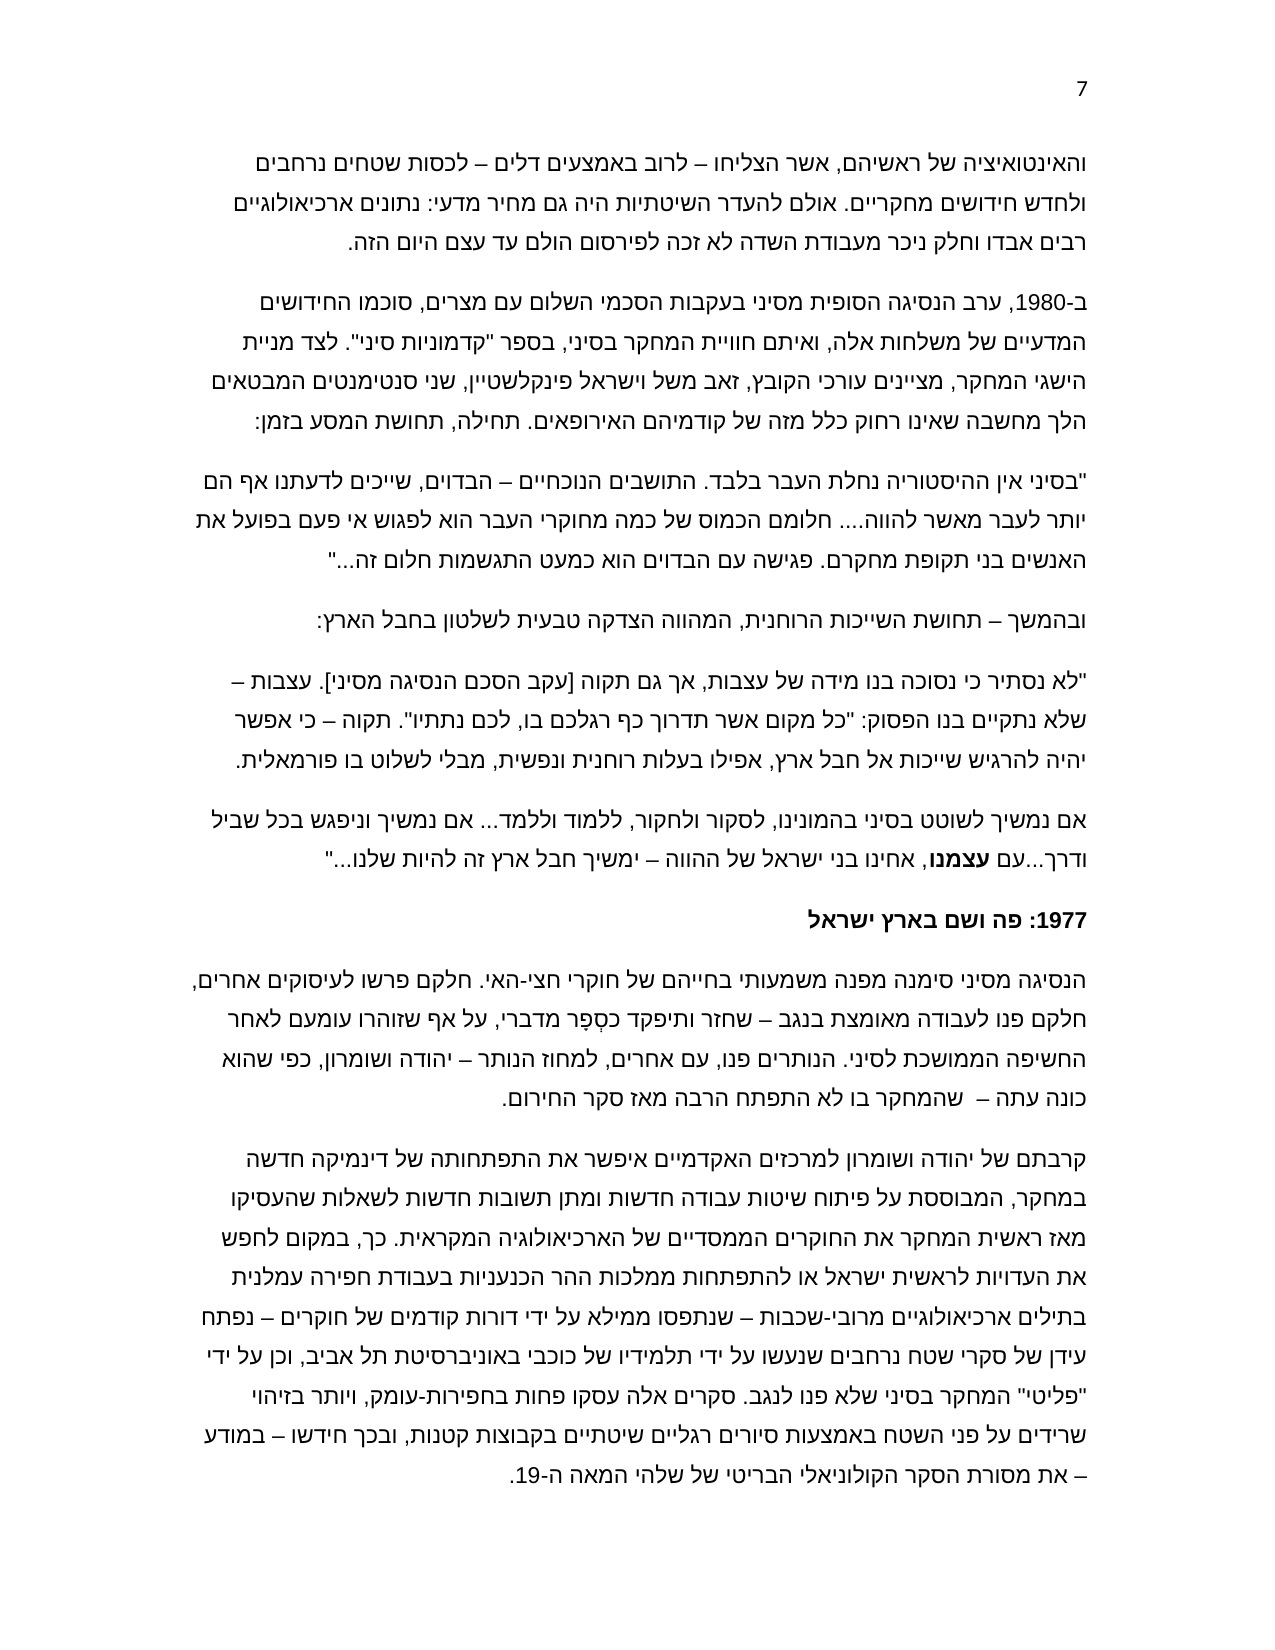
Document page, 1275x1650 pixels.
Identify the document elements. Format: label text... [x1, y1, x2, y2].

text ובהמשך – תחושת השייכות הרוחנית, המהווה הצדקה טבעית לשלטון בחבל הארץ: [187, 607, 1087, 634]
text אם נמשיך לשוטט בסיני בהמונינו, לסקור ולחקור, ללמוד וללמד... אם נמשיך וניפגש בכל שביל ודרך...עם עצמנו, אחינו בני ישראל של ההווה – ימשיך חבל ארץ זה להיות שלנו..." [187, 807, 1087, 873]
text "בסיני אין ההיסטוריה נחלת העבר בלבד. התושבים הנוכחיים – הבדוים, שייכים לדעתנו אף הם יותר לעבר מאשר להווה.... חלומם הכמוס של כמה מחוקרי העבר הוא לפגוש אי פעם בפועל את האנשים בני תקופת מחקרם. פגישה עם הבדוים הוא כמעט התגשמות חלום זה..." [187, 468, 1087, 573]
text ב-1980, ערב הנסיגה הסופית מסיני בעקבות הסכמי השלום עם מצרים, סוכמו החידושים המדעיים של משלחות אלה, ואיתם חוויית המחקר בסיני, בספר "קדמוניות סיני". לצד מניית הישגי המחקר, מציינים עורכי הקובץ, זאב משל וישראל פינקלשטיין, שני סנטימנטים המבטאים הלך מחשבה שאינו רחוק כלל מזה של קודמיהם האירופאים. תחילה, תחושת המסע בזמן: [187, 289, 1087, 434]
text קרבתם של יהודה ושומרון למרכזים האקדמיים איפשר את התפתחותה של דינמיקה חדשה במחקר, המבוססת על פיתוח שיטות עבודה חדשות ומתן תשובות חדשות לשאלות שהעסיקו מאז ראשית המחקר את החוקרים הממסדיים של הארכיאולוגיה המקראית. כך, במקום לחפש את העדויות לראשית ישראל או להתפתחות ממלכות ההר הכנעניות בעבודת חפירה עמלנית בתילים ארכיאולוגיים מרובי-שכבות – שנתפסו ממילא על ידי דורות קודמים של חוקרים – נפתח עידן של סקרי שטח נרחבים שנעשו על ידי תלמידיו של כוכבי באוניברסיטת תל אביב, וכן על ידי "פליטי" המחקר בסיני שלא פנו לנגב. סקרים אלה עסקו פחות בחפירות-עומק, ויותר בזיהוי שרידים על פני השטח באמצעות סיורים רגליים שיטתיים בקבוצות קטנות, ובכך חידשו – במודע – את מסורת הסקר הקולוניאלי הבריטי של שלהי המאה ה-19. [187, 1146, 1087, 1488]
text "לא נסתיר כי נסוכה בנו מידה של עצבות, אך גם תקוה [עקב הסכם הנסיגה מסיני]. עצבות – שלא נתקיים בנו הפסוק: "כל מקום אשר תדרוך כף רגלכם בו, לכם נתתיו". תקוה – כי אפשר יהיה להרגיש שייכות אל חבל ארץ, אפילו בעלות רוחנית ונפשית, מבלי לשלוט בו פורמאלית. [187, 668, 1087, 773]
text 1977: פה ושם בארץ ישראל [187, 907, 1087, 933]
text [187, 150, 1087, 255]
text הנסיגה מסיני סימנה מפנה משמעותי בחייהם של חוקרי חצי-האי. חלקם פרשו לעיסוקים אחרים, חלקם פנו לעבודה מאומצת בנגב – שחזר ותיפקד כסְפָר מדברי, על אף שזוהרו עומעם לאחר החשיפה הממושכת לסיני. הנותרים פנו, עם אחרים, למחוז הנותר – יהודה ושומרון, כפי שהוא כונה עתה – שהמחקר בו לא התפתח הרבה מאז סקר החירום. [187, 967, 1087, 1112]
